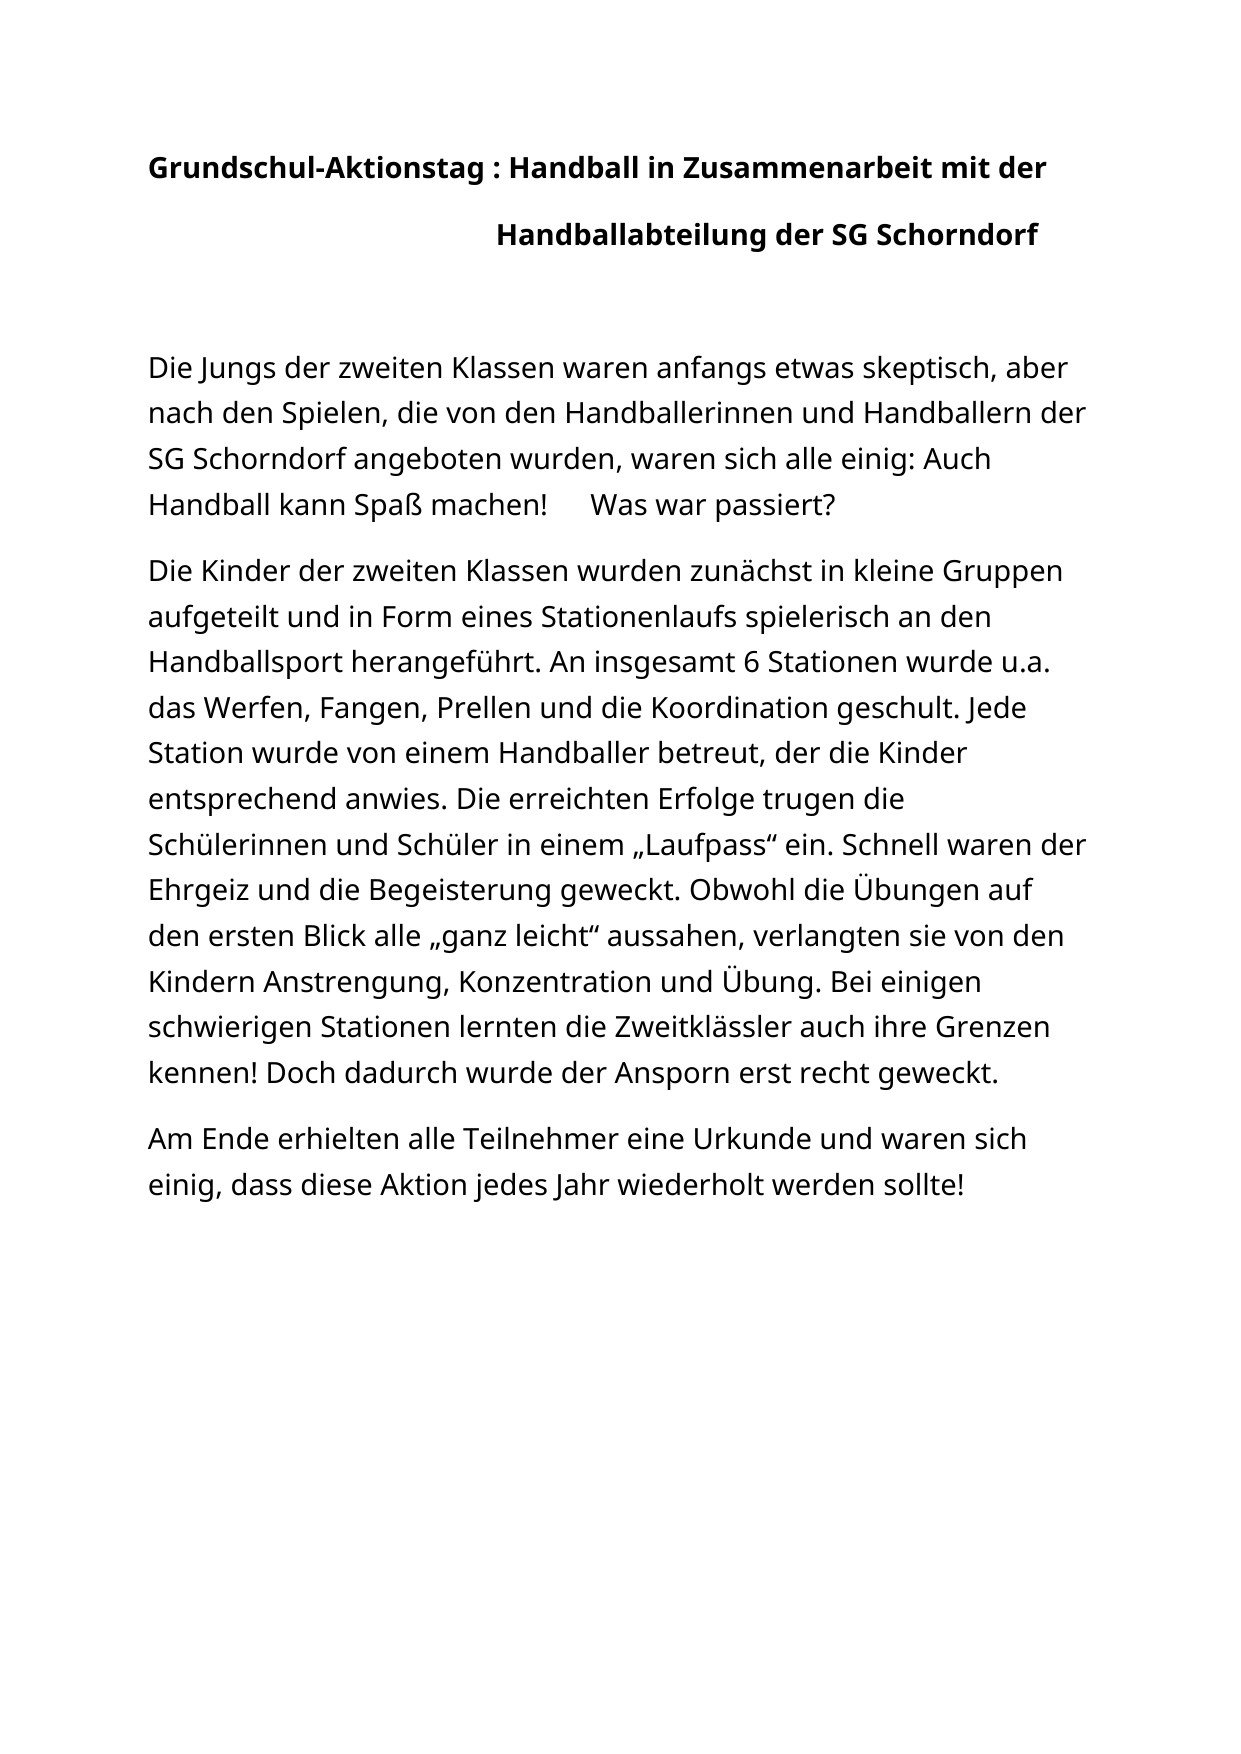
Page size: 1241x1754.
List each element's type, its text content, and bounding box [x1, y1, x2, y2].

text Grundschul-Aktionstag : Handball in Zusammenarbeit mit der [148, 148, 1093, 187]
text Die Kinder der zweiten Klassen wurden zunächst in kleine Gruppen aufgeteilt und in Form eines Stationenlaufs spielerisch an den Handballsport herangeführt. An insgesamt 6 Stationen wurde u.a. das Werfen, Fangen, Prellen und die Koordination geschult. Jede Station wurde von einem Handballer betreut, der die Kinder entsprechend anwies. Die erreichten Erfolge trugen die Schülerinnen und Schüler in einem „Laufpass“ ein. Schnell waren der Ehrgeiz und die Begeisterung geweckt. Obwohl die Übungen auf den ersten Blick alle „ganz leicht“ aussahen, verlangten sie von den Kindern Anstrengung, Konzentration und Übung. Bei einigen schwierigen Stationen lernten die Zweitklässler auch ihre Grenzen kennen! Doch dadurch wurde der Ansporn erst recht geweckt. [148, 550, 1093, 1092]
text Die Jungs der zweiten Klassen waren anfangs etwas skeptisch, aber nach den Spielen, die von den Handballerinnen und Handballern der SG Schorndorf angeboten wurden, waren sich alle einig: Auch Handball kann Spaß machen! Was war passiert? [148, 347, 1093, 523]
text Am Ende erhielten alle Teilnehmer eine Urkunde und waren sich einig, dass diese Aktion jedes Jahr wiederholt werden sollte! [148, 1119, 1093, 1204]
text Handballabteilung der SG Schorndorf [148, 214, 1093, 254]
